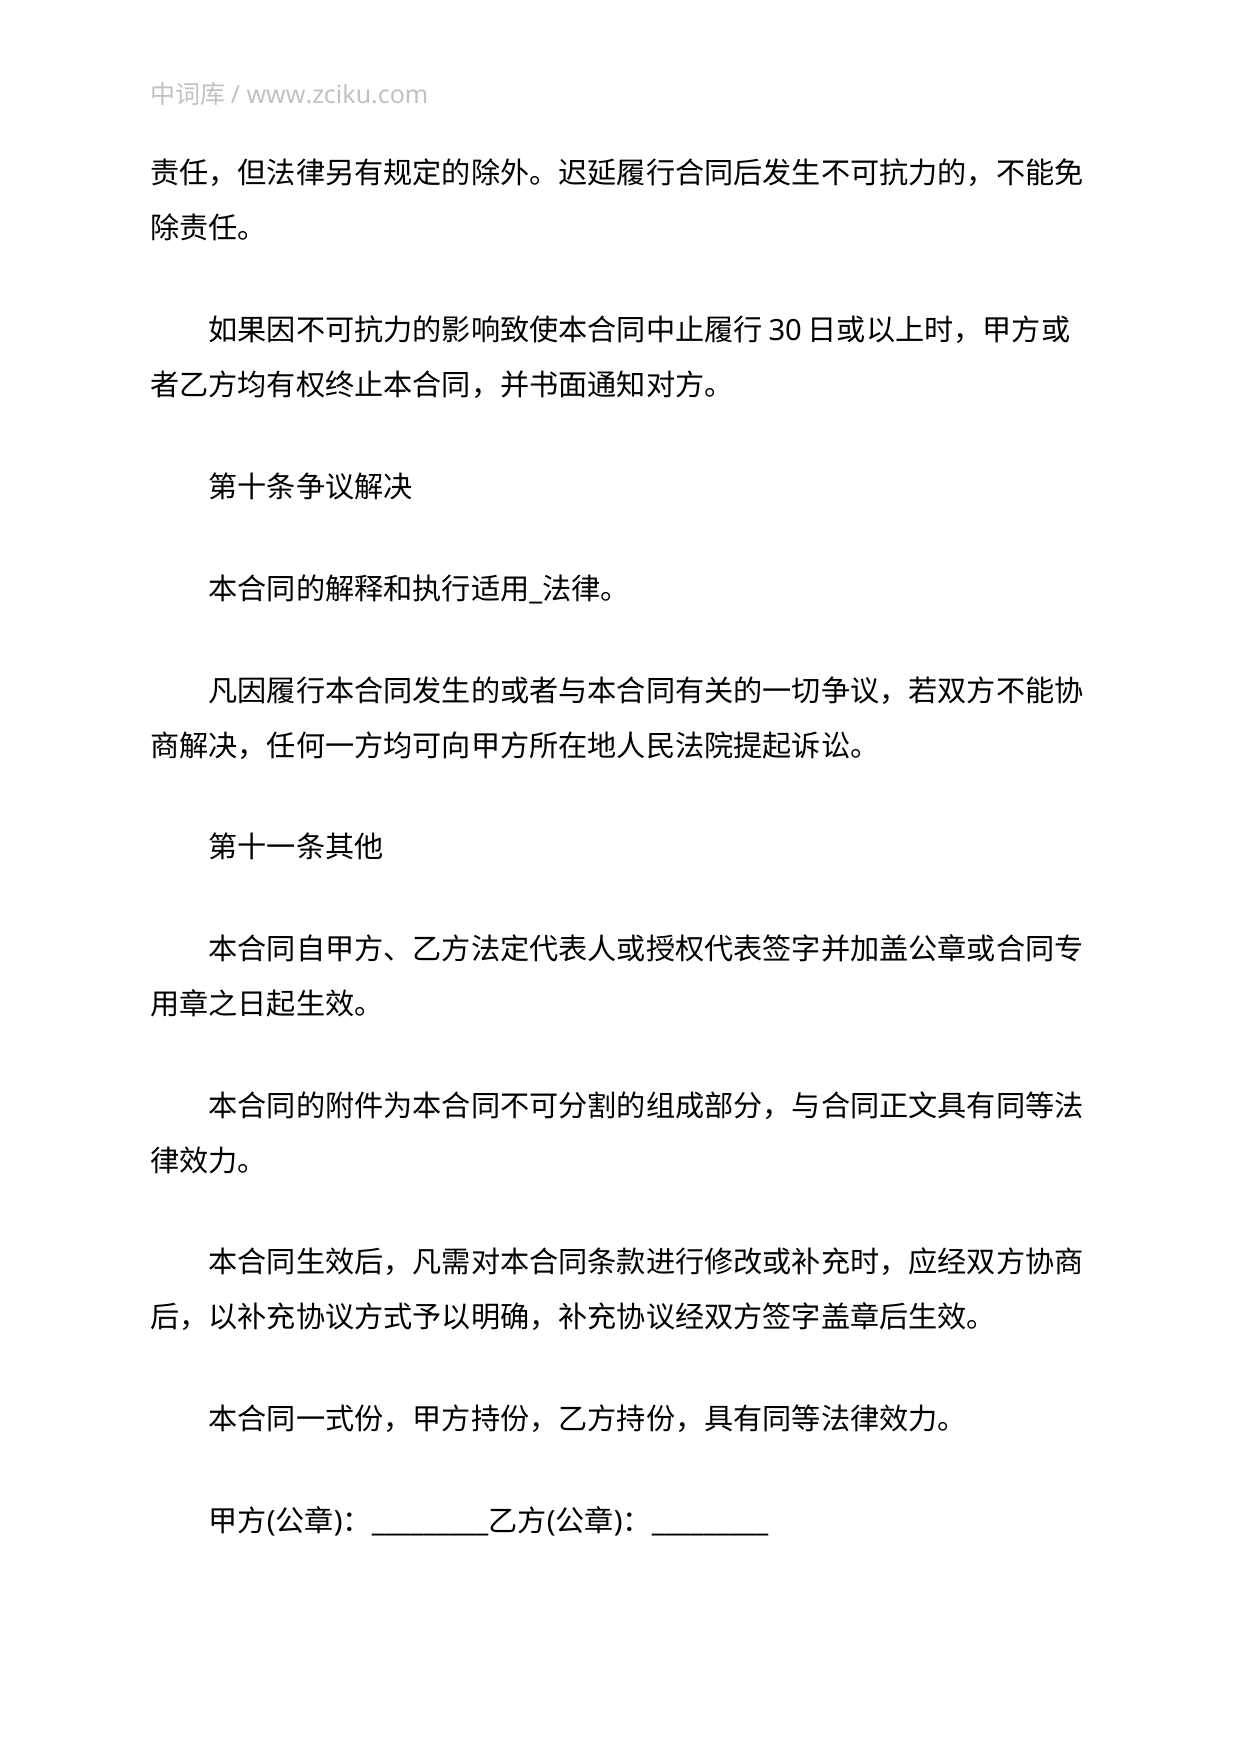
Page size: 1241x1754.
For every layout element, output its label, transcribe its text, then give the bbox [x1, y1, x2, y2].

text 本合同的附件为本合同不可分割的组成部分，与合同正文具有同等法律效力。 [150, 1082, 1090, 1179]
text 本合同的解释和执行适用_法律。 [150, 565, 1090, 608]
text 第十一条其他 [150, 824, 1090, 866]
text 本合同一式份，甲方持份，乙方持份，具有同等法律效力。 [150, 1396, 1090, 1438]
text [150, 150, 1090, 247]
text 本合同生效后，凡需对本合同条款进行修改或补充时，应经双方协商后，以补充协议方式予以明确，补充协议经双方签字盖章后生效。 [150, 1239, 1090, 1336]
text 如果因不可抗力的影响致使本合同中止履行30日或以上时，甲方或者乙方均有权终止本合同，并书面通知对方。 [150, 307, 1090, 404]
text 凡因履行本合同发生的或者与本合同有关的一切争议，若双方不能协商解决，任何一方均可向甲方所在地人民法院提起诉讼。 [150, 667, 1090, 764]
text 甲方(公章)：_________乙方(公章)：_________ [150, 1497, 1090, 1540]
text 本合同自甲方、乙方法定代表人或授权代表签字并加盖公章或合同专用章之日起生效。 [150, 926, 1090, 1023]
text 第十条争议解决 [150, 463, 1090, 506]
